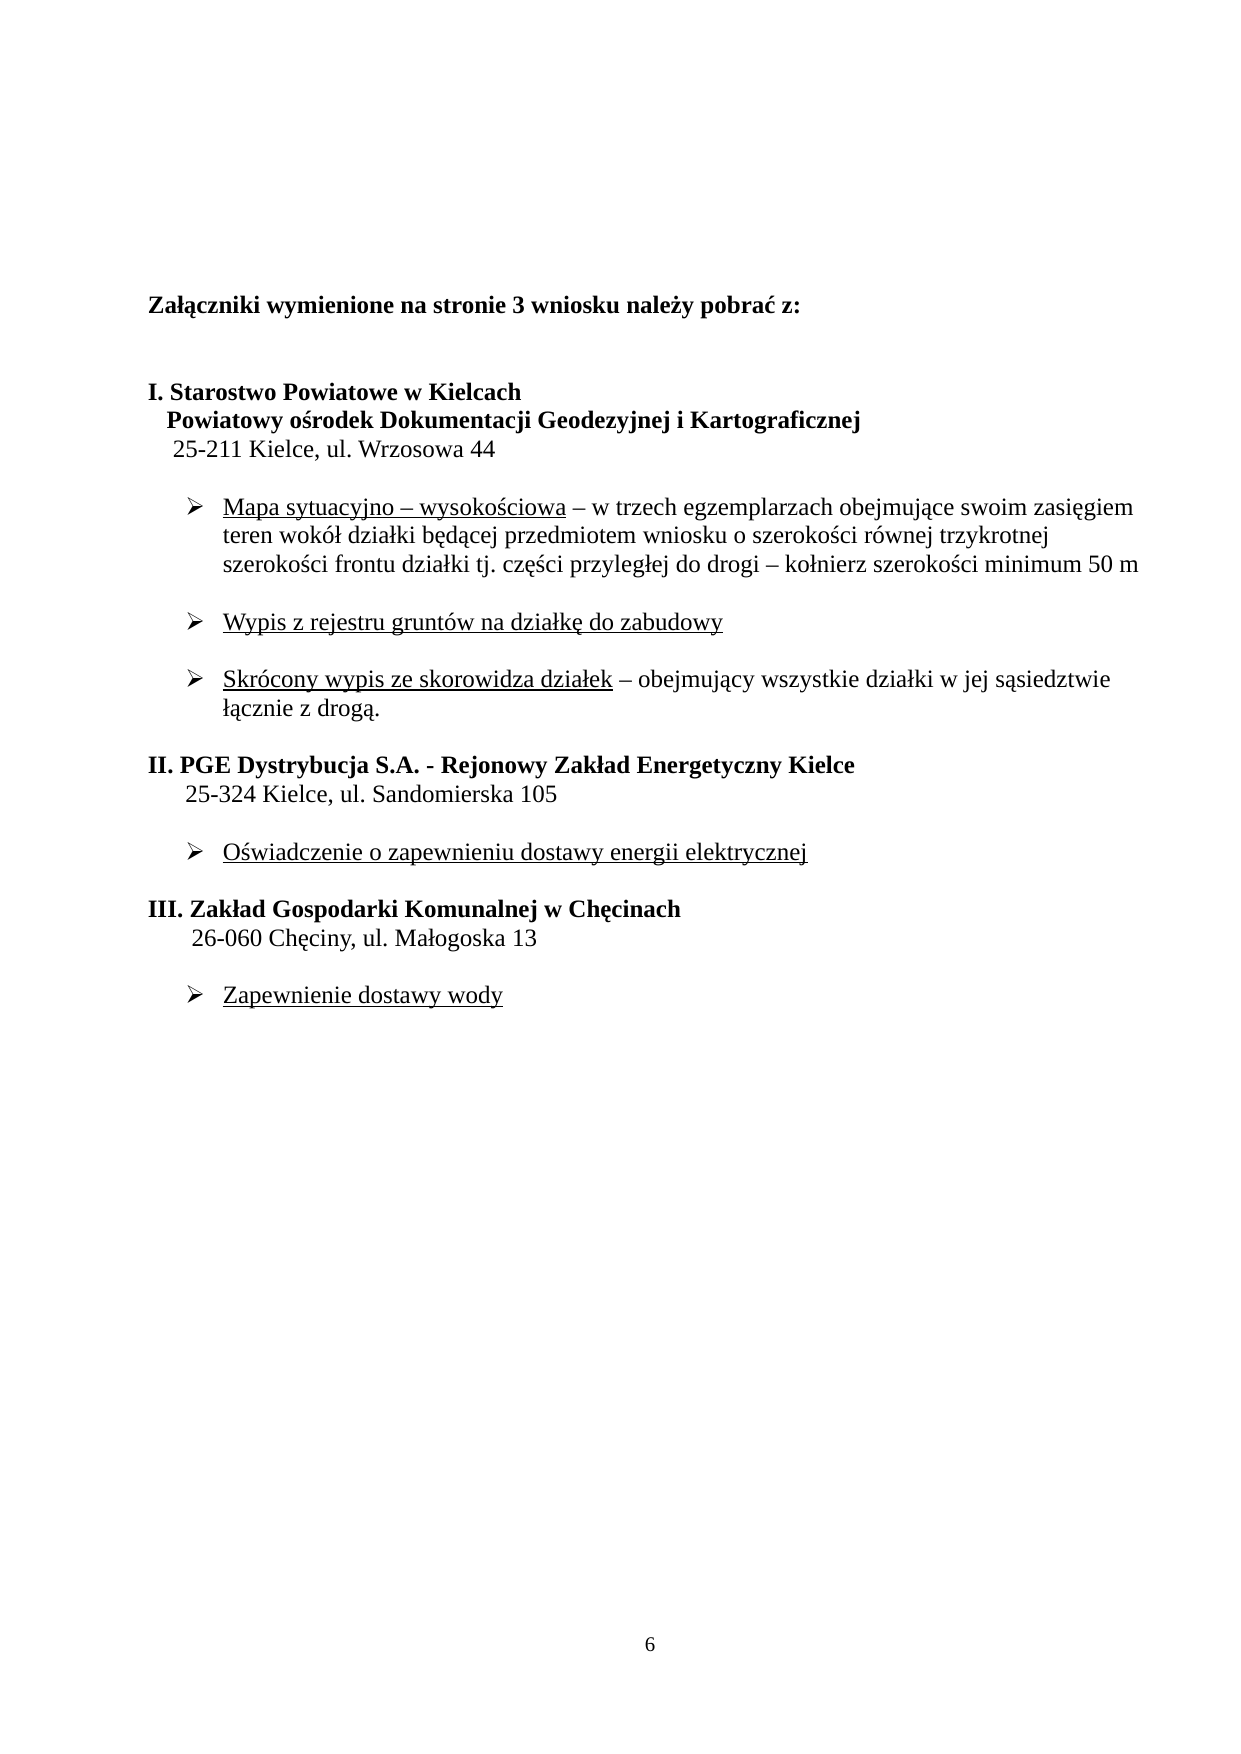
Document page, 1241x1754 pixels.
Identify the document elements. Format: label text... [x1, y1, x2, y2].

text 26-060 Chęciny, ul. Małogoska 13 [148, 923, 1152, 952]
text II. PGE Dystrybucja S.A. - Rejonowy Zakład Energetyczny Kielce [148, 751, 1152, 779]
text Powiatowy ośrodek Dokumentacji Geodezyjnej i Kartograficznej [148, 406, 1152, 434]
list Skrócony wypis ze skorowidza działek – obejmujący wszystkie działki w jej sąsiedztwie łącznie z drogą. [185, 664, 1152, 722]
list Oświadczenie o zapewnieniu dostawy energii elektrycznej [185, 837, 1152, 866]
text III. Zakład Gospodarki Komunalnej w Chęcinach [148, 894, 1152, 923]
list Mapa sytuacyjno – wysokościowa – w trzech egzemplarzach obejmujące swoim zasięgiem teren wokół działki będącej przedmiotem wniosku o szerokości równej trzykrotnej szerokości frontu działki tj. części przyległej do drogi – kołnierz szerokości minimum 50 m [185, 492, 1152, 578]
text 25-211 Kielce, ul. Wrzosowa 44 [148, 434, 1152, 463]
text 25-324 Kielce, ul. Sandomierska 105 [148, 779, 1152, 808]
list Zapewnienie dostawy wody [185, 981, 1152, 1009]
text Załączniki wymienione na stronie 3 wniosku należy pobrać z: [148, 291, 1152, 319]
text I. Starostwo Powiatowe w Kielcach [148, 377, 1152, 406]
list Wypis z rejestru gruntów na działkę do zabudowy [185, 607, 1152, 636]
